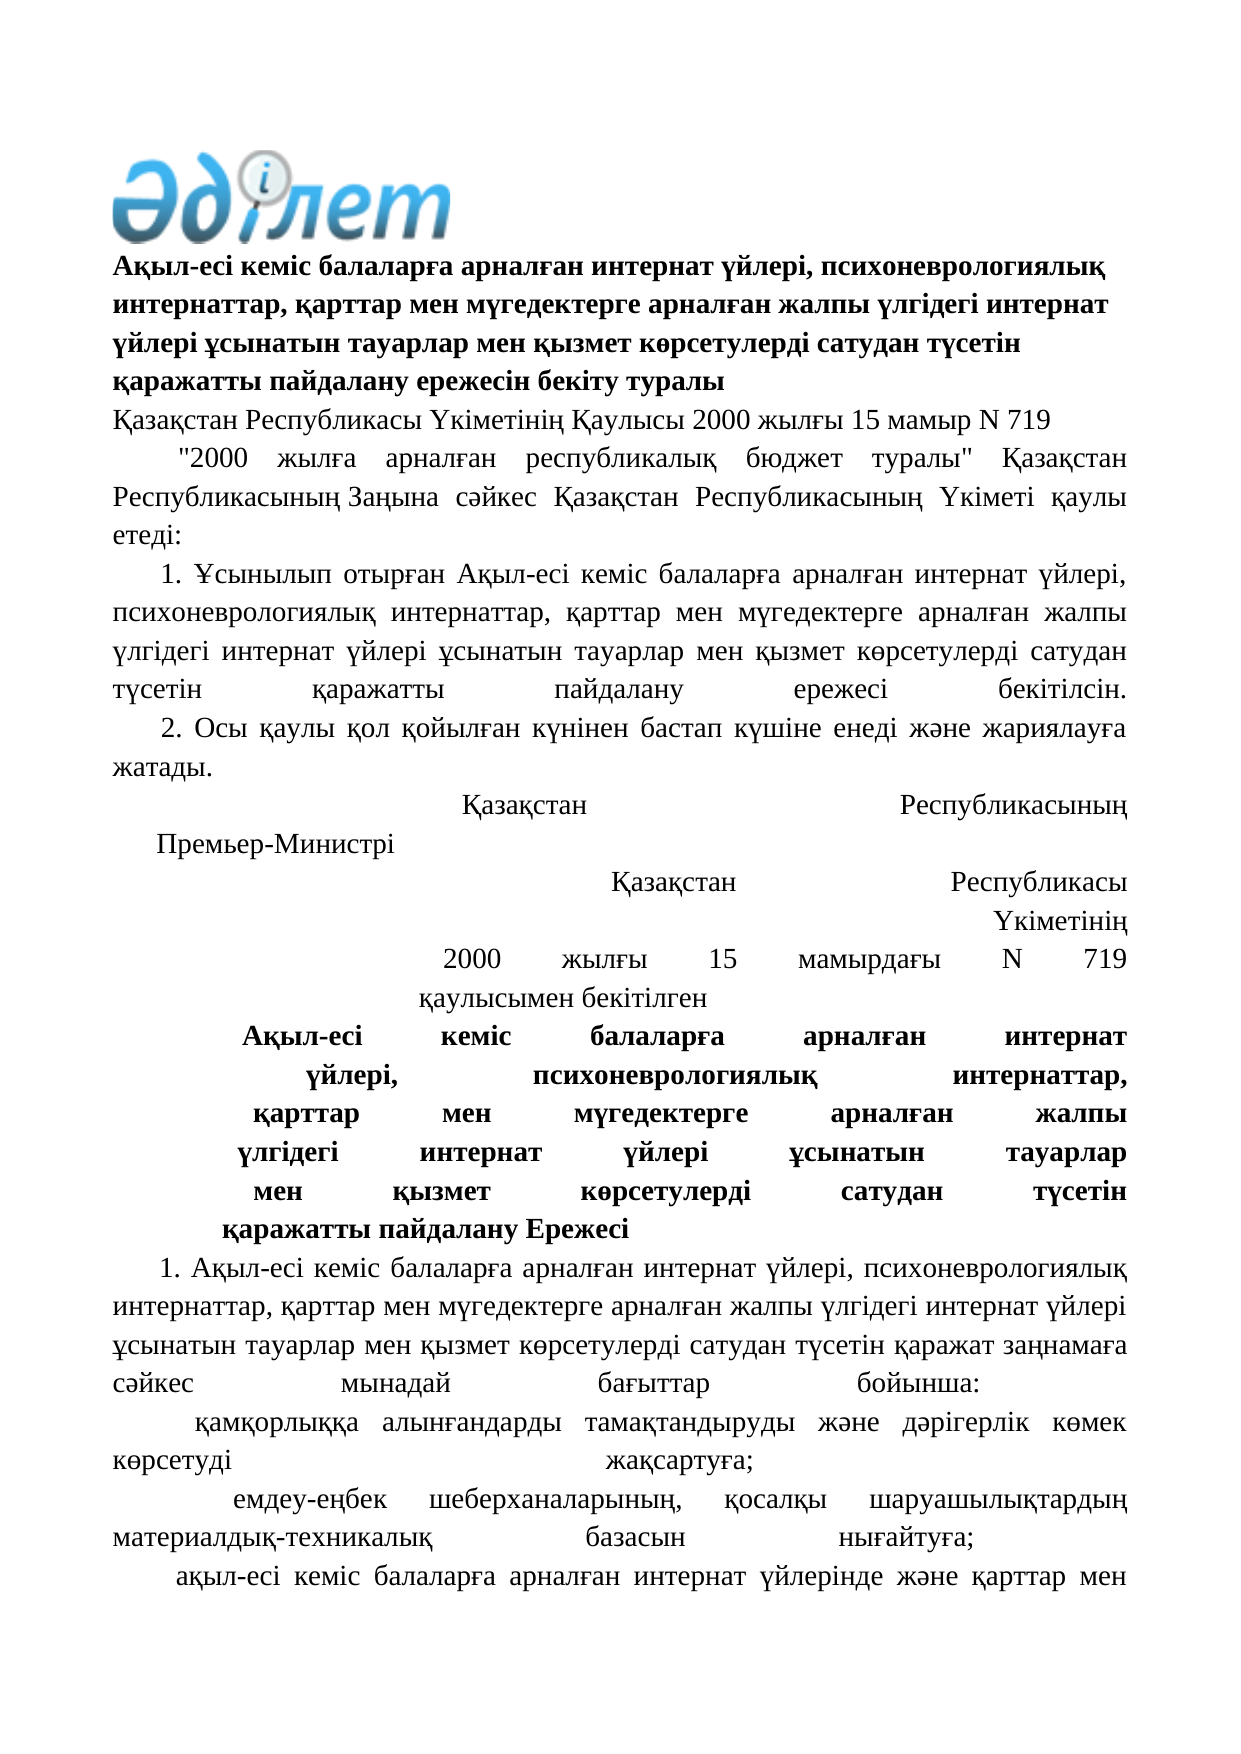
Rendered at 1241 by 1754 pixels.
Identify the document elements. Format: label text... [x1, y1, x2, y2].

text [112, 1250, 1128, 1592]
text Қазақстан Республикасының Премьер-Министрі [112, 787, 1128, 859]
text "2000 жылға арналған республикалық бюджет туралы" Қазақстан Республикасының Заңына сәйкес Қазақстан Республикасының Үкіметі қаулы етеді: 1. Ұсынылып отырған Ақыл-есі кеміс балаларға арналған интернат үйлері, психоневрологиялық интернаттар, қарттар мен мүгедектерге арналған жалпы үлгідегі интернат үйлері ұсынатын тауарлар мен қызмет көрсетулерді сатудан түсетін қаражатты пайдалану ережесі бекітілсін. 2. Осы қаулы қол қойылған күнінен бастап күшіне енеді және жариялауға жатады. [112, 440, 1128, 782]
text Ақыл-есі кеміс балаларға арналған интернат үйлері, психоневрологиялық интернаттар, қарттар мен мүгедектерге арналған жалпы үлгідегі интернат үйлері ұсынатын тауарлар мен қызмет көрсетулерді сатудан түсетін қаражатты пайдалану ережесін бекіту туралы [112, 248, 1128, 397]
text Қазақстан Республикасы Үкіметінің Қаулысы 2000 жылғы 15 мамыр N 719 [112, 402, 1128, 435]
picture [112, 150, 451, 244]
text Ақыл-есі кеміс балаларға арналған интернат үйлері, психоневрологиялық интернаттар, қарттар мен мүгедектерге арналған жалпы үлгідегі интернат үйлері ұсынатын тауарлар мен қызмет көрсетулерді сатудан түсетін қаражатты пайдалану Ережесі [112, 1018, 1128, 1245]
text Қазақстан Республикасы Үкіметінің 2000 жылғы 15 мамырдағы N 719 қаулысымен бекітілген [112, 864, 1128, 1013]
